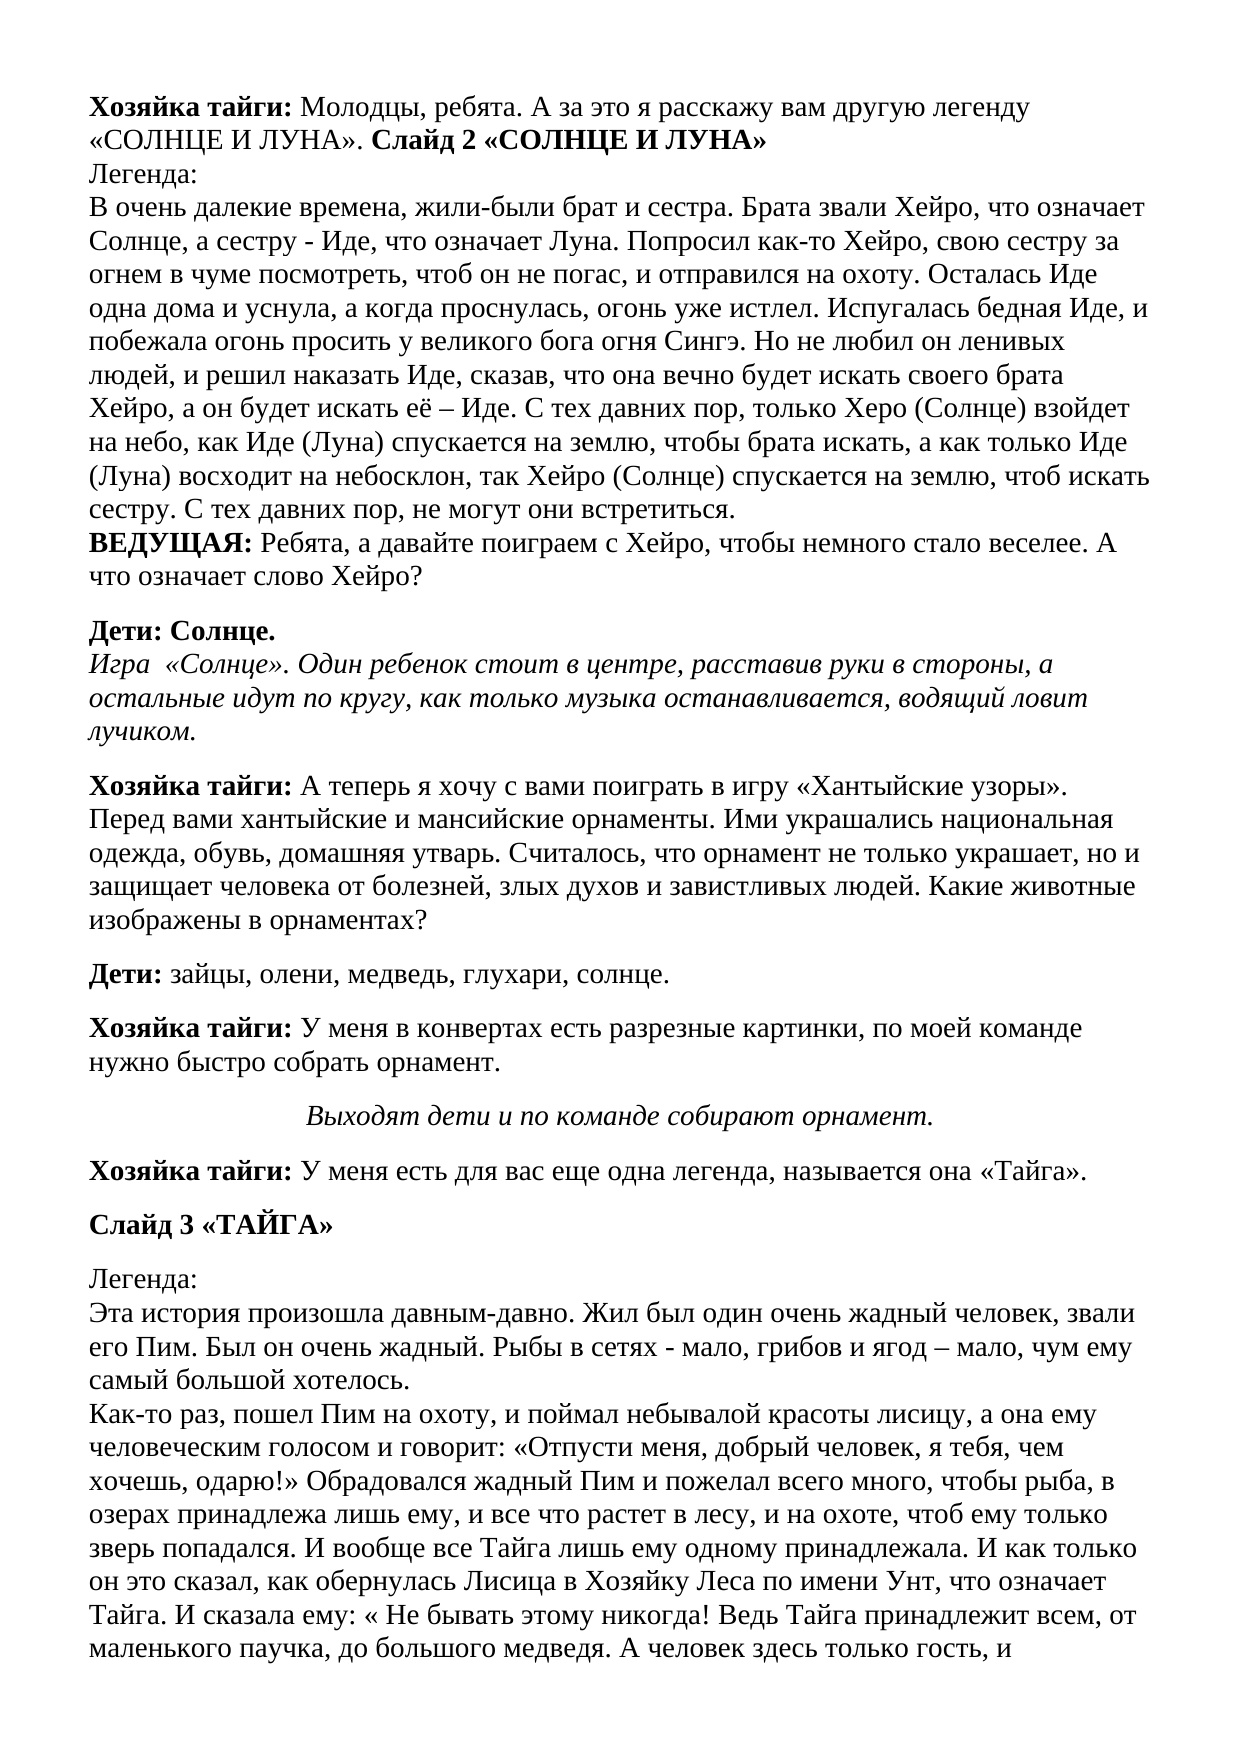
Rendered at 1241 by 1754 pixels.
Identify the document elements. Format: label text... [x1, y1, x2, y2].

text Хозяйка тайги: У меня есть для вас еще одна легенда, называется она «Тайга». [89, 1153, 1152, 1186]
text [89, 89, 1152, 592]
text Дети: Солнце. Игра «Солнце». Один ребенок стоит в центре, расставив руки в стороны, а остальные идут по кругу, как только музыка останавливается, водящий ловит лучиком. [89, 613, 1152, 747]
text Хозяйка тайги: А теперь я хочу с вами поиграть в игру «Хантыйские узоры». Перед вами хантыйские и мансийские орнаменты. Ими украшались национальная одежда, обувь, домашняя утварь. Считалось, что орнамент не только украшает, но и защищает человека от болезней, злых духов и завистливых людей. Какие животные изображены в орнаментах? [89, 768, 1152, 935]
text Выходят дети и по команде собирают орнамент. [89, 1098, 1152, 1132]
text Хозяйка тайги: У меня в конвертах есть разрезные картинки, по моей команде нужно быстро собрать орнамент. [89, 1011, 1152, 1078]
text Слайд 3 «ТАЙГА» [89, 1207, 1152, 1241]
text Дети: зайцы, олени, медведь, глухари, солнце. [89, 956, 1152, 990]
